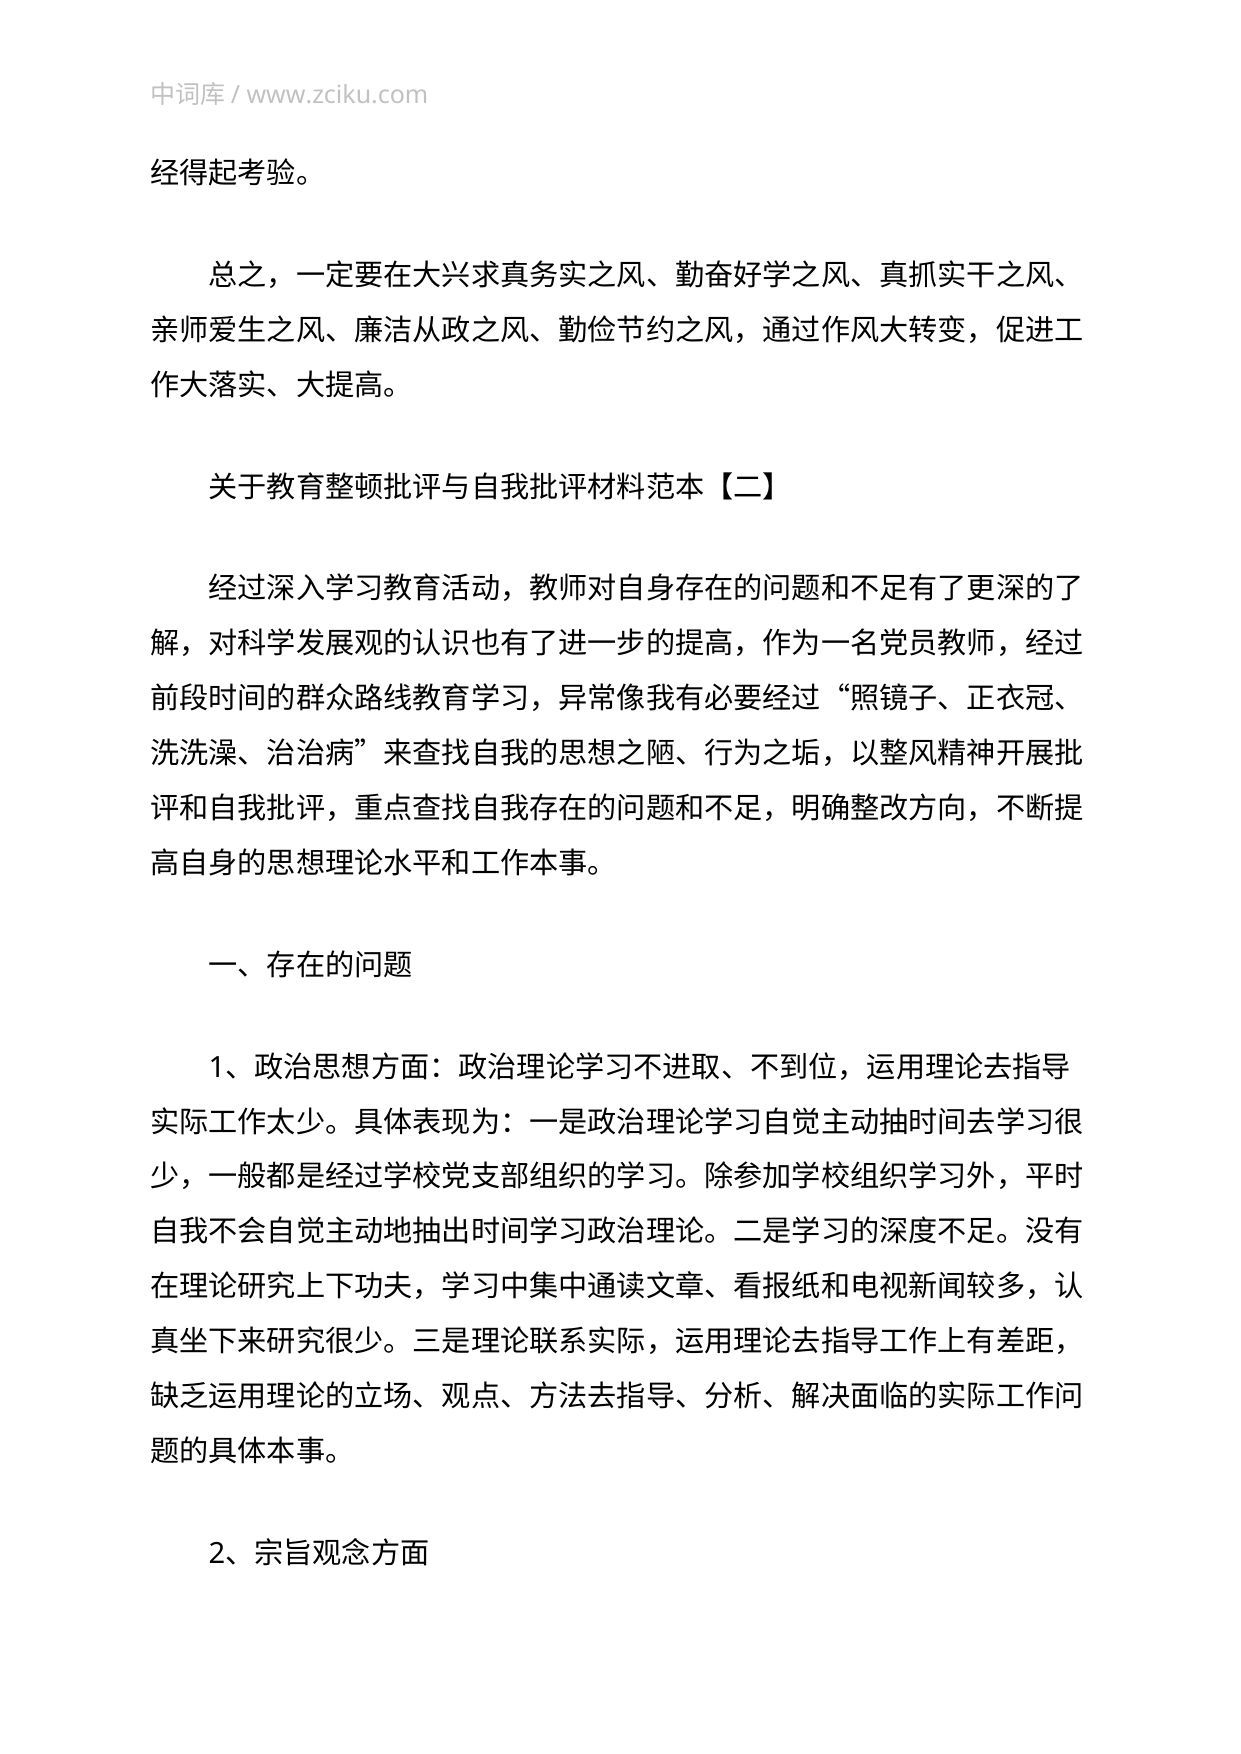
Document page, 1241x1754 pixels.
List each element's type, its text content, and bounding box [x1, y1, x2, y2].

text 一、存在的问题 [150, 941, 1090, 984]
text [150, 150, 1090, 192]
text 2、宗旨观念方面 [150, 1529, 1090, 1572]
text 1、政治思想方面：政治理论学习不进取、不到位，运用理论去指导实际工作太少。具体表现为：一是政治理论学习自觉主动抽时间去学习很少，一般都是经过学校党支部组织的学习。除参加学校组织学习外，平时自我不会自觉主动地抽出时间学习政治理论。二是学习的深度不足。没有在理论研究上下功夫，学习中集中通读文章、看报纸和电视新闻较多，认真坐下来研究很少。三是理论联系实际，运用理论去指导工作上有差距，缺乏运用理论的立场、观点、方法去指导、分析、解决面临的实际工作问题的具体本事。 [150, 1043, 1090, 1470]
text 经过深入学习教育活动，教师对自身存在的问题和不足有了更深的了解，对科学发展观的认识也有了进一步的提高，作为一名党员教师，经过前段时间的群众路线教育学习，异常像我有必要经过“照镜子、正衣冠、洗洗澡、治治病”来查找自我的思想之陋、行为之垢，以整风精神开展批评和自我批评，重点查找自我存在的问题和不足，明确整改方向，不断提高自身的思想理论水平和工作本事。 [150, 565, 1090, 882]
text 总之，一定要在大兴求真务实之风、勤奋好学之风、真抓实干之风、亲师爱生之风、廉洁从政之风、勤俭节约之风，通过作风大转变，促进工作大落实、大提高。 [150, 252, 1090, 404]
text 关于教育整顿批评与自我批评材料范本【二】 [150, 463, 1090, 506]
